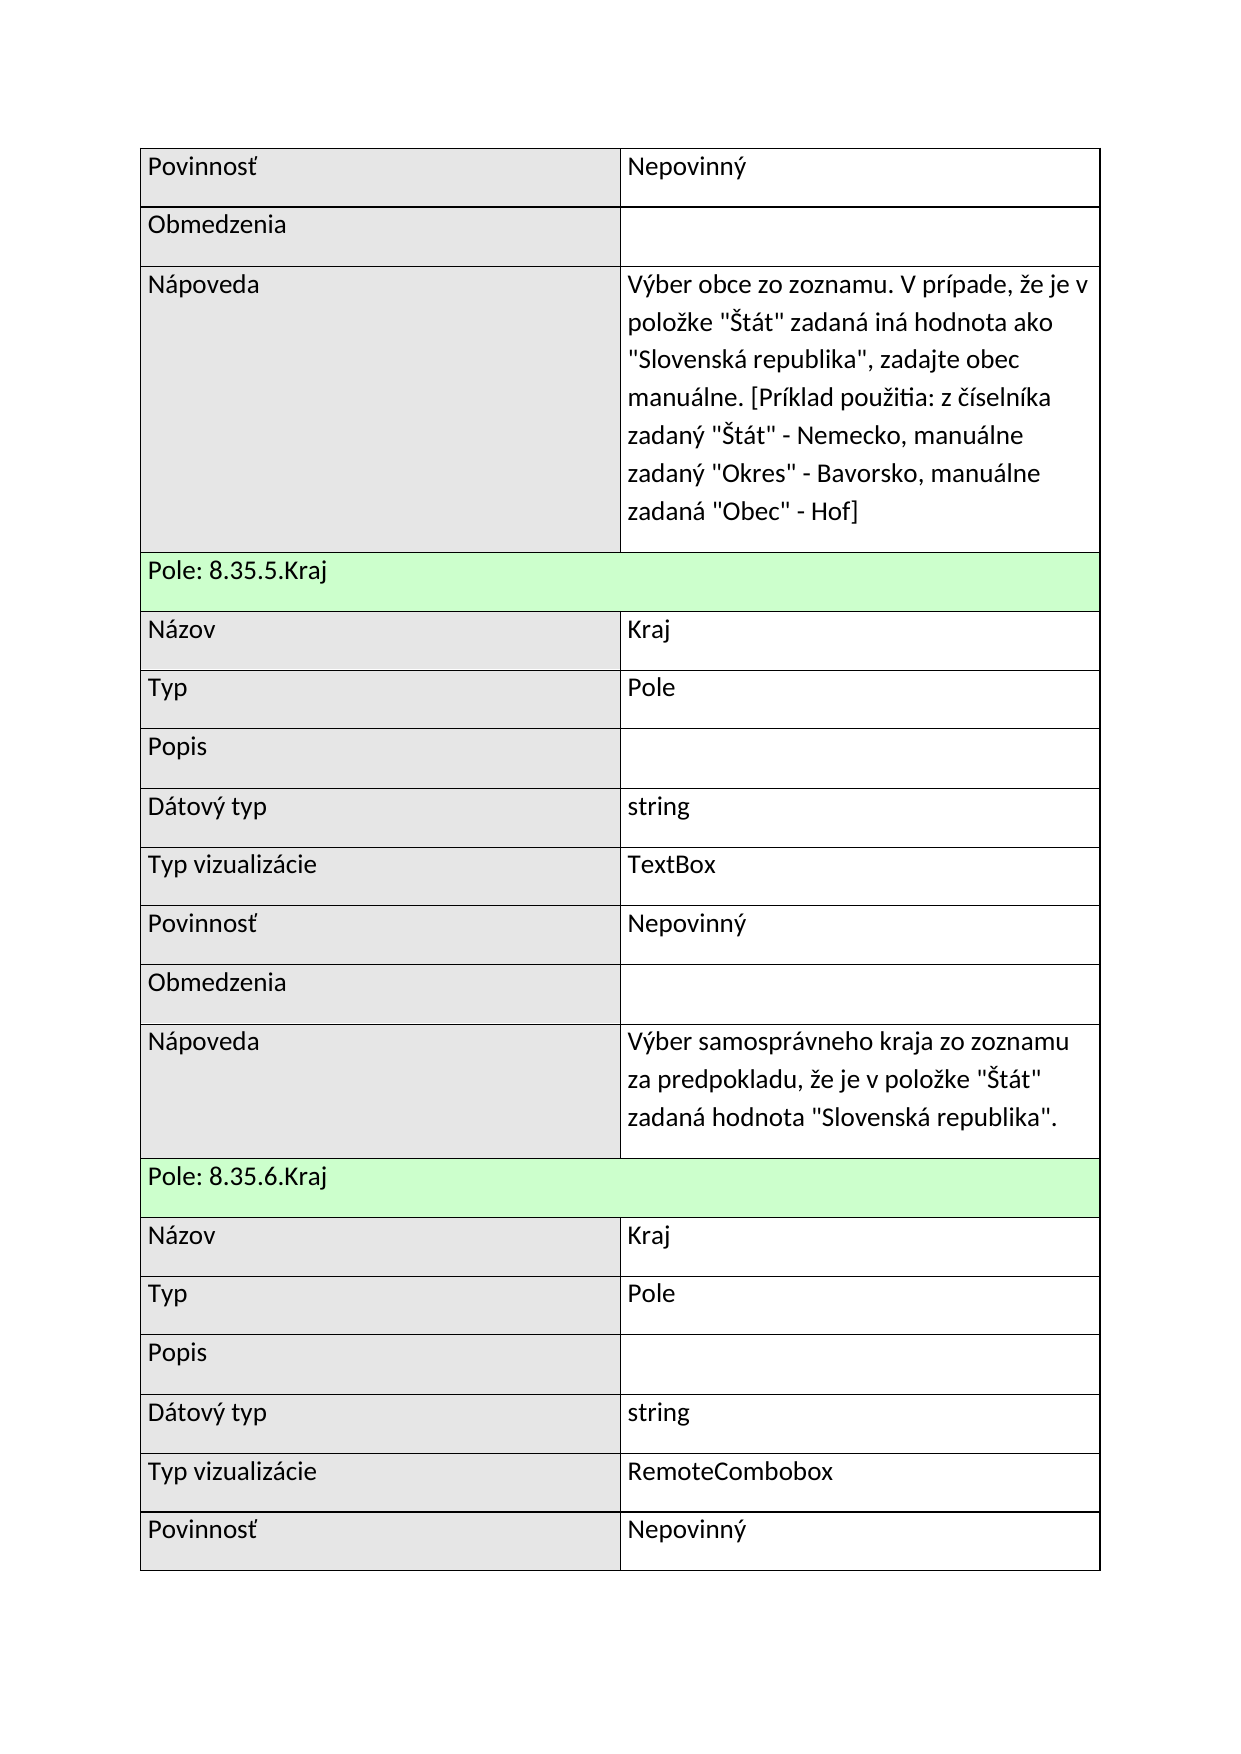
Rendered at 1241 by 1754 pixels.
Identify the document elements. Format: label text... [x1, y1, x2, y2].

table_cell Povinnosť [141, 149, 620, 206]
table_cell Nepovinný [621, 149, 1099, 206]
table_cell string [621, 1395, 1099, 1453]
table_cell Nápoveda [141, 1025, 620, 1158]
table_cell [621, 1335, 1099, 1394]
table_cell RemoteCombobox [621, 1454, 1099, 1511]
table_cell string [621, 789, 1099, 847]
table_cell Typ [141, 671, 620, 728]
table_cell Popis [141, 1335, 620, 1394]
table_cell Názov [141, 1218, 620, 1276]
table_cell TextBox [621, 848, 1099, 905]
table_cell [621, 965, 1099, 1023]
table_cell Dátový typ [141, 789, 620, 847]
table_cell Pole [621, 671, 1099, 728]
table_cell Výber obce zo zoznamu. V prípade, že je v položke "Štát" zadaná iná hodnota ako "Slovenská republika", zadajte obec manuálne. [Príklad použitia: z číselníka zadaný "Štát" - Nemecko, manuálne zadaný "Okres" - Bavorsko, manuálne zadaná "Obec" - Hof] [621, 267, 1099, 552]
table_cell [621, 208, 1099, 266]
table_cell Pole: 8.35.6.Kraj [141, 1159, 1099, 1217]
table_cell Nepovinný [621, 1513, 1099, 1570]
table_cell Kraj [621, 612, 1099, 669]
table_cell Obmedzenia [141, 965, 620, 1023]
table_cell Povinnosť [141, 1513, 620, 1570]
table_cell Povinnosť [141, 906, 620, 964]
table_cell Výber samosprávneho kraja zo zoznamu za predpokladu, že je v položke "Štát" zadaná hodnota "Slovenská republika". [621, 1025, 1099, 1158]
table_cell Kraj [621, 1218, 1099, 1276]
table_cell Pole [621, 1277, 1099, 1334]
table_cell Nápoveda [141, 267, 620, 552]
table_cell Nepovinný [621, 906, 1099, 964]
table_cell Popis [141, 729, 620, 788]
table_cell Typ vizualizácie [141, 848, 620, 905]
table_cell Typ vizualizácie [141, 1454, 620, 1511]
table_cell Obmedzenia [141, 208, 620, 266]
table_cell Typ [141, 1277, 620, 1334]
table_cell Pole: 8.35.5.Kraj [141, 553, 1099, 611]
table_cell Dátový typ [141, 1395, 620, 1453]
table_cell [621, 729, 1099, 788]
table_cell Názov [141, 612, 620, 669]
